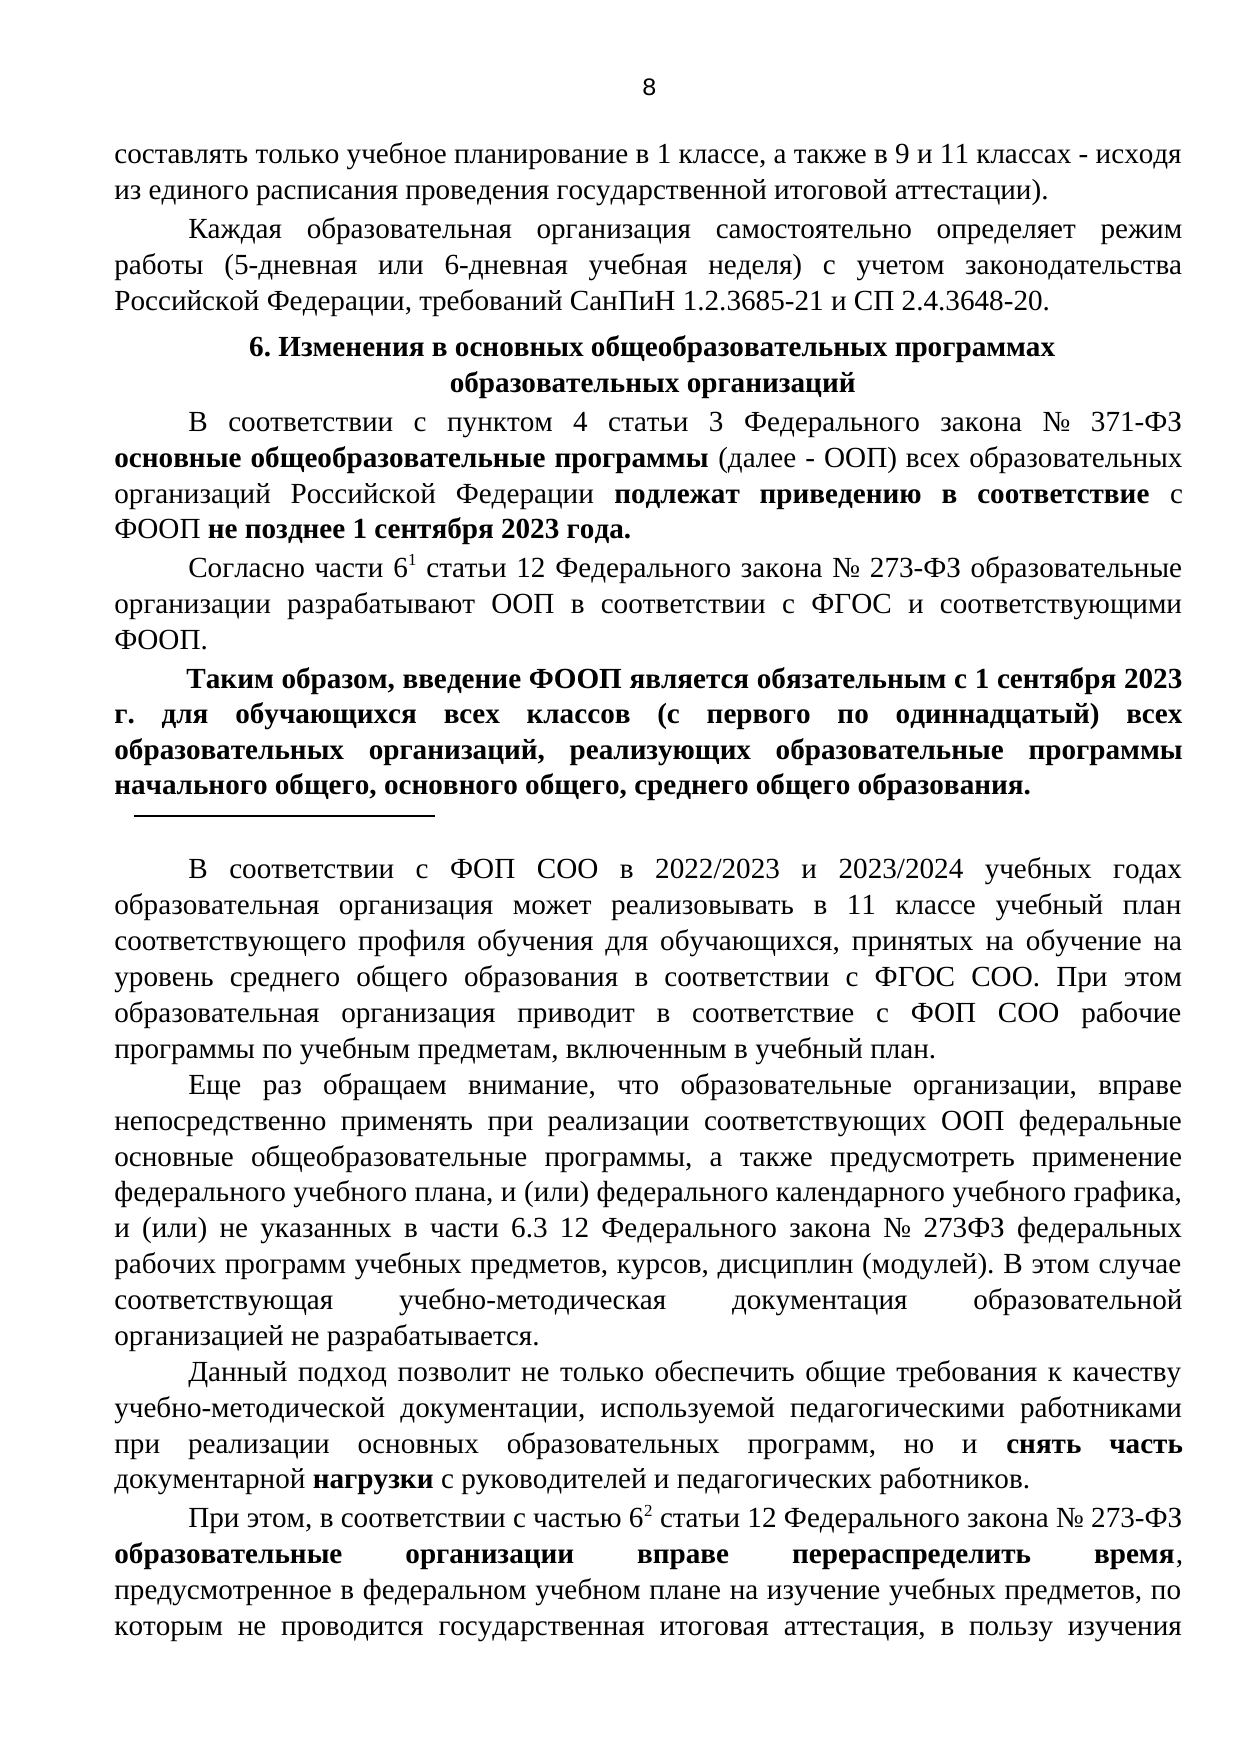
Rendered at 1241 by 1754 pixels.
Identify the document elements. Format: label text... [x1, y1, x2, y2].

text В соответствии с ФОП СОО в 2022/2023 и 2023/2024 учебных годах образовательная организация может реализовывать в 11 классе учебный план соответствующего профиля обучения для обучающихся, принятых на обучение на уровень среднего общего образования в соответствии с ФГОС СОО. При этом образовательная организация приводит в соответствие с ФОП СОО рабочие программы по учебным предметам, включенным в учебный план. [114, 852, 1183, 1064]
text Согласно части 61 статьи 12 Федерального закона № 273-ФЗ образовательные организации разрабатывают ООП в соответствии с ФГОС и соответствующими ФООП. [114, 550, 1183, 655]
text Таким образом, введение ФООП является обязательным с 1 сентября 2023 г. для обучающихся всех классов (с первого по одиннадцатый) всех образовательных организаций, реализующих образовательные программы начального общего, основного общего, среднего общего образования. [114, 661, 1183, 801]
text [114, 137, 1183, 206]
text Каждая образовательная организация самостоятельно определяет режим работы (5-дневная или 6-дневная учебная неделя) с учетом законодательства Российской Федерации, требований СанПиН 1.2.3685-21 и СП 2.4.3648-20. [114, 211, 1183, 316]
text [114, 1501, 1183, 1642]
text Данный подход позволит не только обеспечить общие требования к качеству учебно-методической документации, используемой педагогическими работниками при реализации основных образовательных программ, но и снять часть документарной нагрузки с руководителей и педагогических работников. [114, 1354, 1183, 1495]
text Еще раз обращаем внимание, что образовательные организации, вправе непосредственно применять при реализации соответствующих ООП федеральные основные общеобразовательные программы, а также предусмотреть применение федерального учебного плана, и (или) федерального календарного учебного графика, и (или) не указанных в части 6.3 12 Федерального закона № 273ФЗ федеральных рабочих программ учебных предметов, курсов, дисциплин (модулей). В этом случае соответствующая учебно-методическая документация образовательной организацией не разрабатывается. [114, 1067, 1183, 1351]
subtitle 6. Изменения в основных общеобразовательных программах образовательных организаций [198, 329, 1106, 398]
text В соответствии с пунктом 4 статьи 3 Федерального закона № 371-ФЗ основные общеобразовательные программы (далее - ООП) всех образовательных организаций Российской Федерации подлежат приведению в соответствие с ФООП не позднее 1 сентября 2023 года. [114, 404, 1183, 545]
